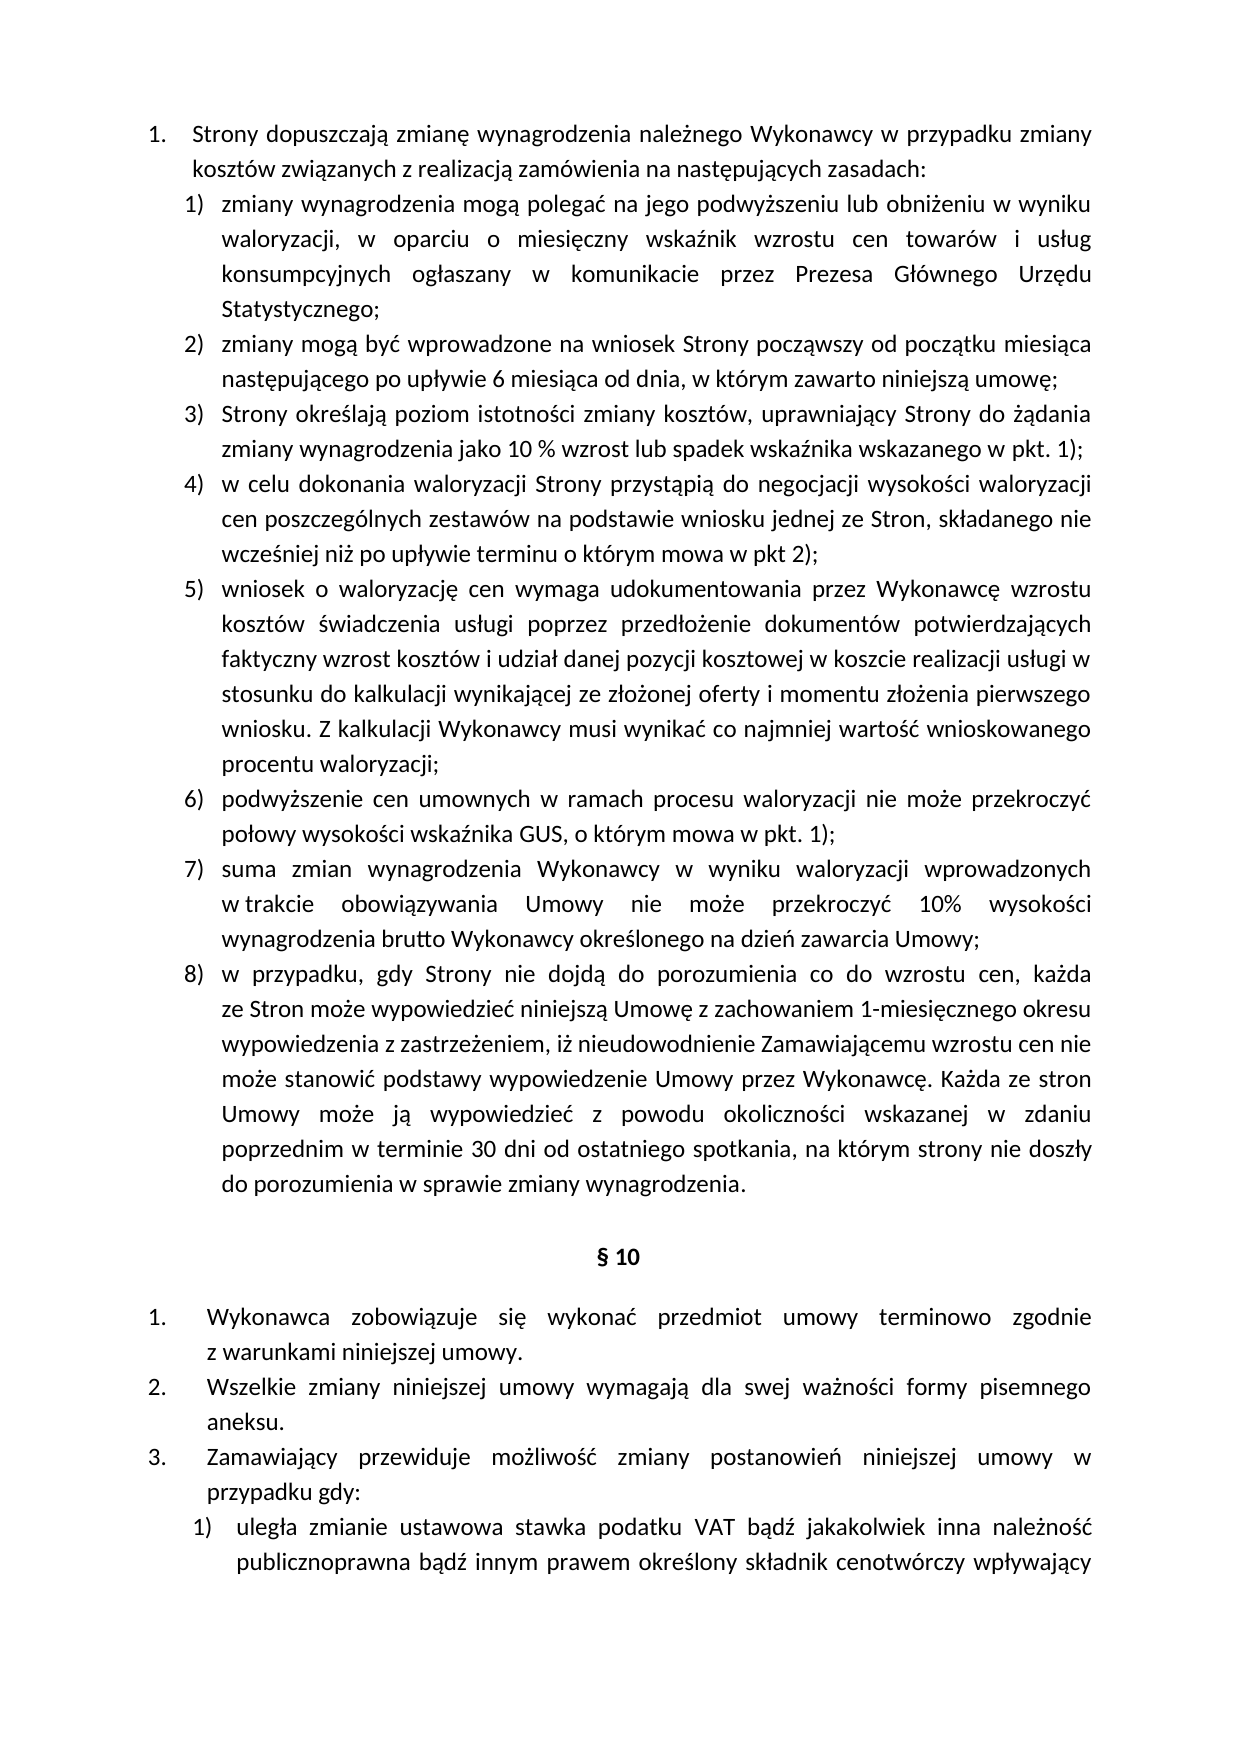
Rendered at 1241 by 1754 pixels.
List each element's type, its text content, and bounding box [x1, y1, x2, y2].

text § 10 [148, 1241, 1088, 1271]
list suma zmian wynagrodzenia Wykonawcy w wyniku waloryzacji wprowadzonych w trakcie obowiązywania Umowy nie może przekroczyć 10% wysokości wynagrodzenia brutto Wykonawcy określonego na dzień zawarcia Umowy; [184, 853, 1093, 954]
list Strony określają poziom istotności zmiany kosztów, uprawniający Strony do żądania zmiany wynagrodzenia jako 10 % wzrost lub spadek wskaźnika wskazanego w pkt. 1); [184, 398, 1093, 464]
list Wykonawca zobowiązuje się wykonać przedmiot umowy terminowo zgodnie z warunkami niniejszej umowy. [148, 1301, 1093, 1366]
list zmiany mogą być wprowadzone na wniosek Strony począwszy od początku miesiąca następującego po upływie 6 miesiąca od dnia, w którym zawarto niniejszą umowę; [184, 328, 1093, 394]
list w przypadku, gdy Strony nie dojdą do porozumienia co do wzrostu cen, każda ze Stron może wypowiedzieć niniejszą Umowę z zachowaniem 1-miesięcznego okresu wypowiedzenia z zastrzeżeniem, iż nieudowodnienie Zamawiającemu wzrostu cen nie może stanowić podstawy wypowiedzenie Umowy przez Wykonawcę. Każda ze stron Umowy może ją wypowiedzieć z powodu okoliczności wskazanej w zdaniu poprzednim w terminie 30 dni od ostatniego spotkania, na którym strony nie doszły do porozumienia w sprawie zmiany wynagrodzenia. [184, 958, 1093, 1199]
list podwyższenie cen umownych w ramach procesu waloryzacji nie może przekroczyć połowy wysokości wskaźnika GUS, o którym mowa w pkt. 1); [184, 783, 1093, 849]
list w celu dokonania waloryzacji Strony przystąpią do negocjacji wysokości waloryzacji cen poszczególnych zestawów na podstawie wniosku jednej ze Stron, składanego nie wcześniej niż po upływie terminu o którym mowa w pkt 2); [184, 468, 1093, 569]
list zmiany wynagrodzenia mogą polegać na jego podwyższeniu lub obniżeniu w wyniku waloryzacji, w oparciu o miesięczny wskaźnik wzrostu cen towarów i usług konsumpcyjnych ogłaszany w komunikacie przez Prezesa Głównego Urzędu Statystycznego; [184, 188, 1093, 324]
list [192, 1511, 1093, 1576]
list Wszelkie zmiany niniejszej umowy wymagają dla swej ważności formy pisemnego aneksu. [148, 1371, 1093, 1436]
list Strony dopuszczają zmianę wynagrodzenia należnego Wykonawcy w przypadku zmiany kosztów związanych z realizacją zamówienia na następujących zasadach: [148, 118, 1093, 184]
list Zamawiający przewiduje możliwość zmiany postanowień niniejszej umowy w przypadku gdy: [148, 1441, 1093, 1506]
list wniosek o waloryzację cen wymaga udokumentowania przez Wykonawcę wzrostu kosztów świadczenia usługi poprzez przedłożenie dokumentów potwierdzających faktyczny wzrost kosztów i udział danej pozycji kosztowej w koszcie realizacji usługi w stosunku do kalkulacji wynikającej ze złożonej oferty i momentu złożenia pierwszego wniosku. Z kalkulacji Wykonawcy musi wynikać co najmniej wartość wnioskowanego procentu waloryzacji; [184, 573, 1093, 779]
